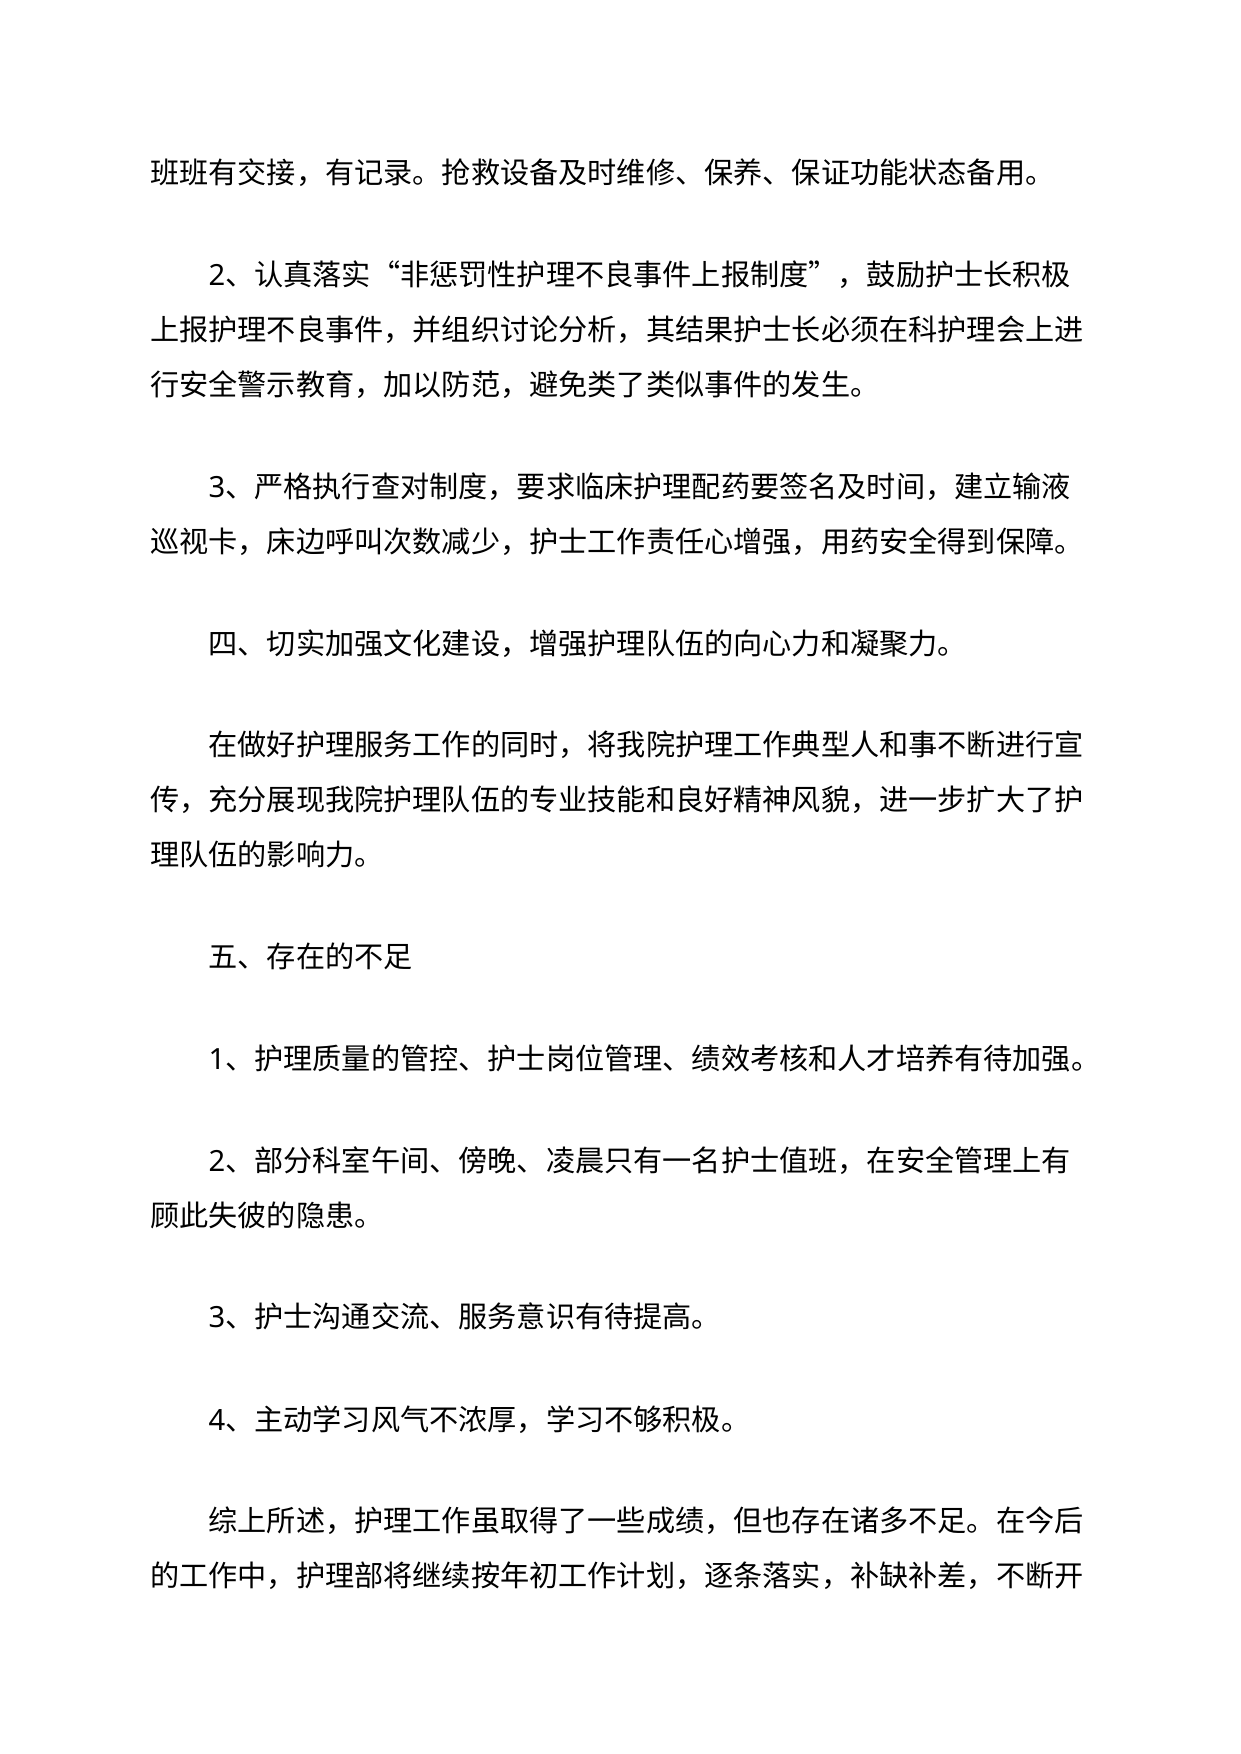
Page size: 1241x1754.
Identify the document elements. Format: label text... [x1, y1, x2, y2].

text 3、严格执行查对制度，要求临床护理配药要签名及时间，建立输液巡视卡，床边呼叫次数减少，护士工作责任心增强，用药安全得到保障。 [150, 463, 1090, 561]
text 四、切实加强文化建设，增强护理队伍的向心力和凝聚力。 [150, 620, 1090, 662]
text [150, 1498, 1090, 1595]
text 3、护士沟通交流、服务意识有待提高。 [150, 1294, 1090, 1336]
text 在做好护理服务工作的同时，将我院护理工作典型人和事不断进行宣传，充分展现我院护理队伍的专业技能和良好精神风貌，进一步扩大了护理队伍的影响力。 [150, 722, 1090, 874]
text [150, 150, 1090, 192]
text 2、部分科室午间、傍晚、凌晨只有一名护士值班，在安全管理上有顾此失彼的隐患。 [150, 1137, 1090, 1234]
text 五、存在的不足 [150, 933, 1090, 976]
text 4、主动学习风气不浓厚，学习不够积极。 [150, 1396, 1090, 1438]
text 1、护理质量的管控、护士岗位管理、绩效考核和人才培养有待加强。 [150, 1035, 1090, 1078]
text 2、认真落实“非惩罚性护理不良事件上报制度”，鼓励护士长积极上报护理不良事件，并组织讨论分析，其结果护士长必须在科护理会上进行安全警示教育，加以防范，避免类了类似事件的发生。 [150, 252, 1090, 404]
